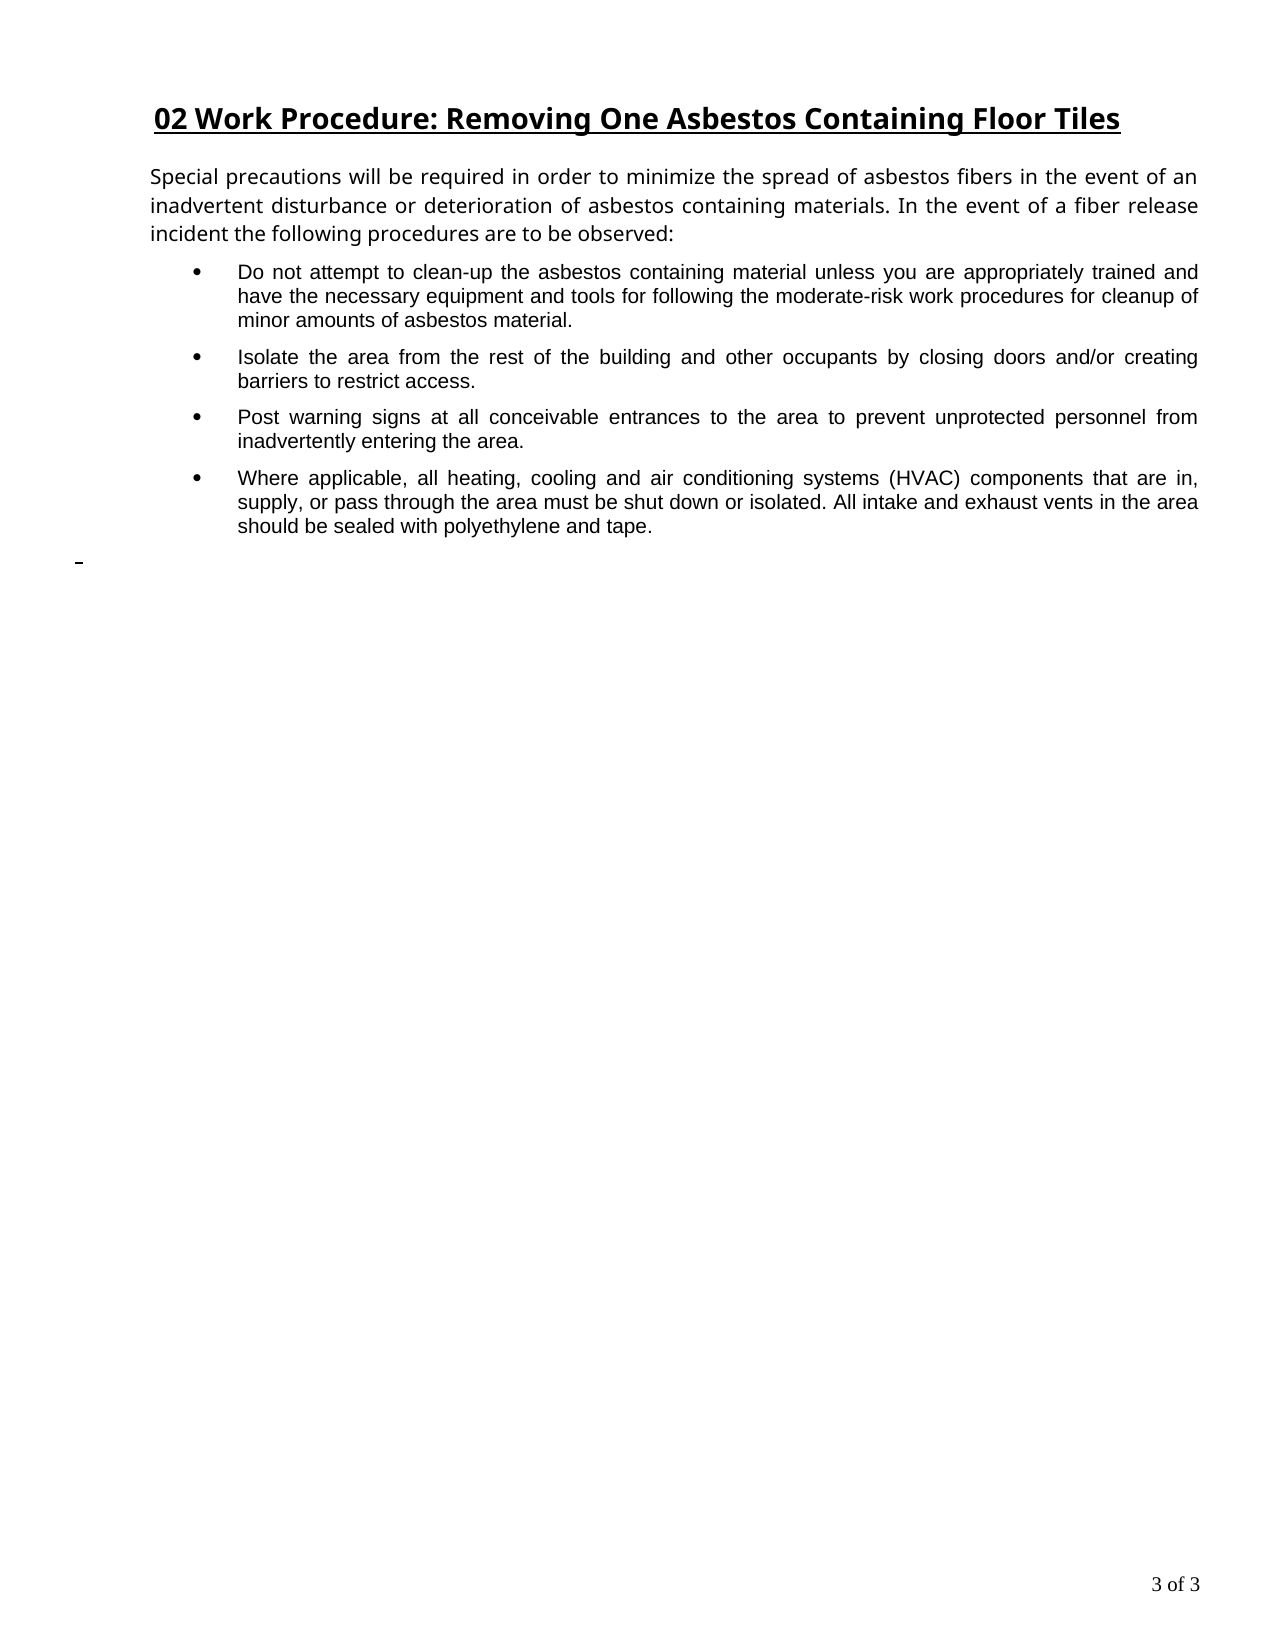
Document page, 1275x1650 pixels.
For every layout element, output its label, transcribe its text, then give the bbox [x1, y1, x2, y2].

list Post warning signs at all conceivable entrances to the area to prevent unprotected personnel from inadvertently entering the area. [193, 405, 1200, 453]
list Where applicable, all heating, cooling and air conditioning systems (HVAC) components that are in, supply, or pass through the area must be shut down or isolated. All intake and exhaust vents in the area should be sealed with polyethylene and tape. [193, 466, 1200, 538]
list Isolate the area from the rest of the building and other occupants by closing doors and/or creating barriers to restrict access. [193, 345, 1200, 393]
list Do not attempt to clean-up the asbestos containing material unless you are appropriately trained and have the necessary equipment and tools for following the moderate-risk work procedures for cleanup of minor amounts of asbestos material. [193, 260, 1200, 332]
text Special precautions will be required in order to minimize the spread of asbestos fibers in the event of an inadvertent disturbance or deterioration of asbestos containing materials. In the event of a fiber release incident the following procedures are to be observed: [150, 162, 1200, 248]
